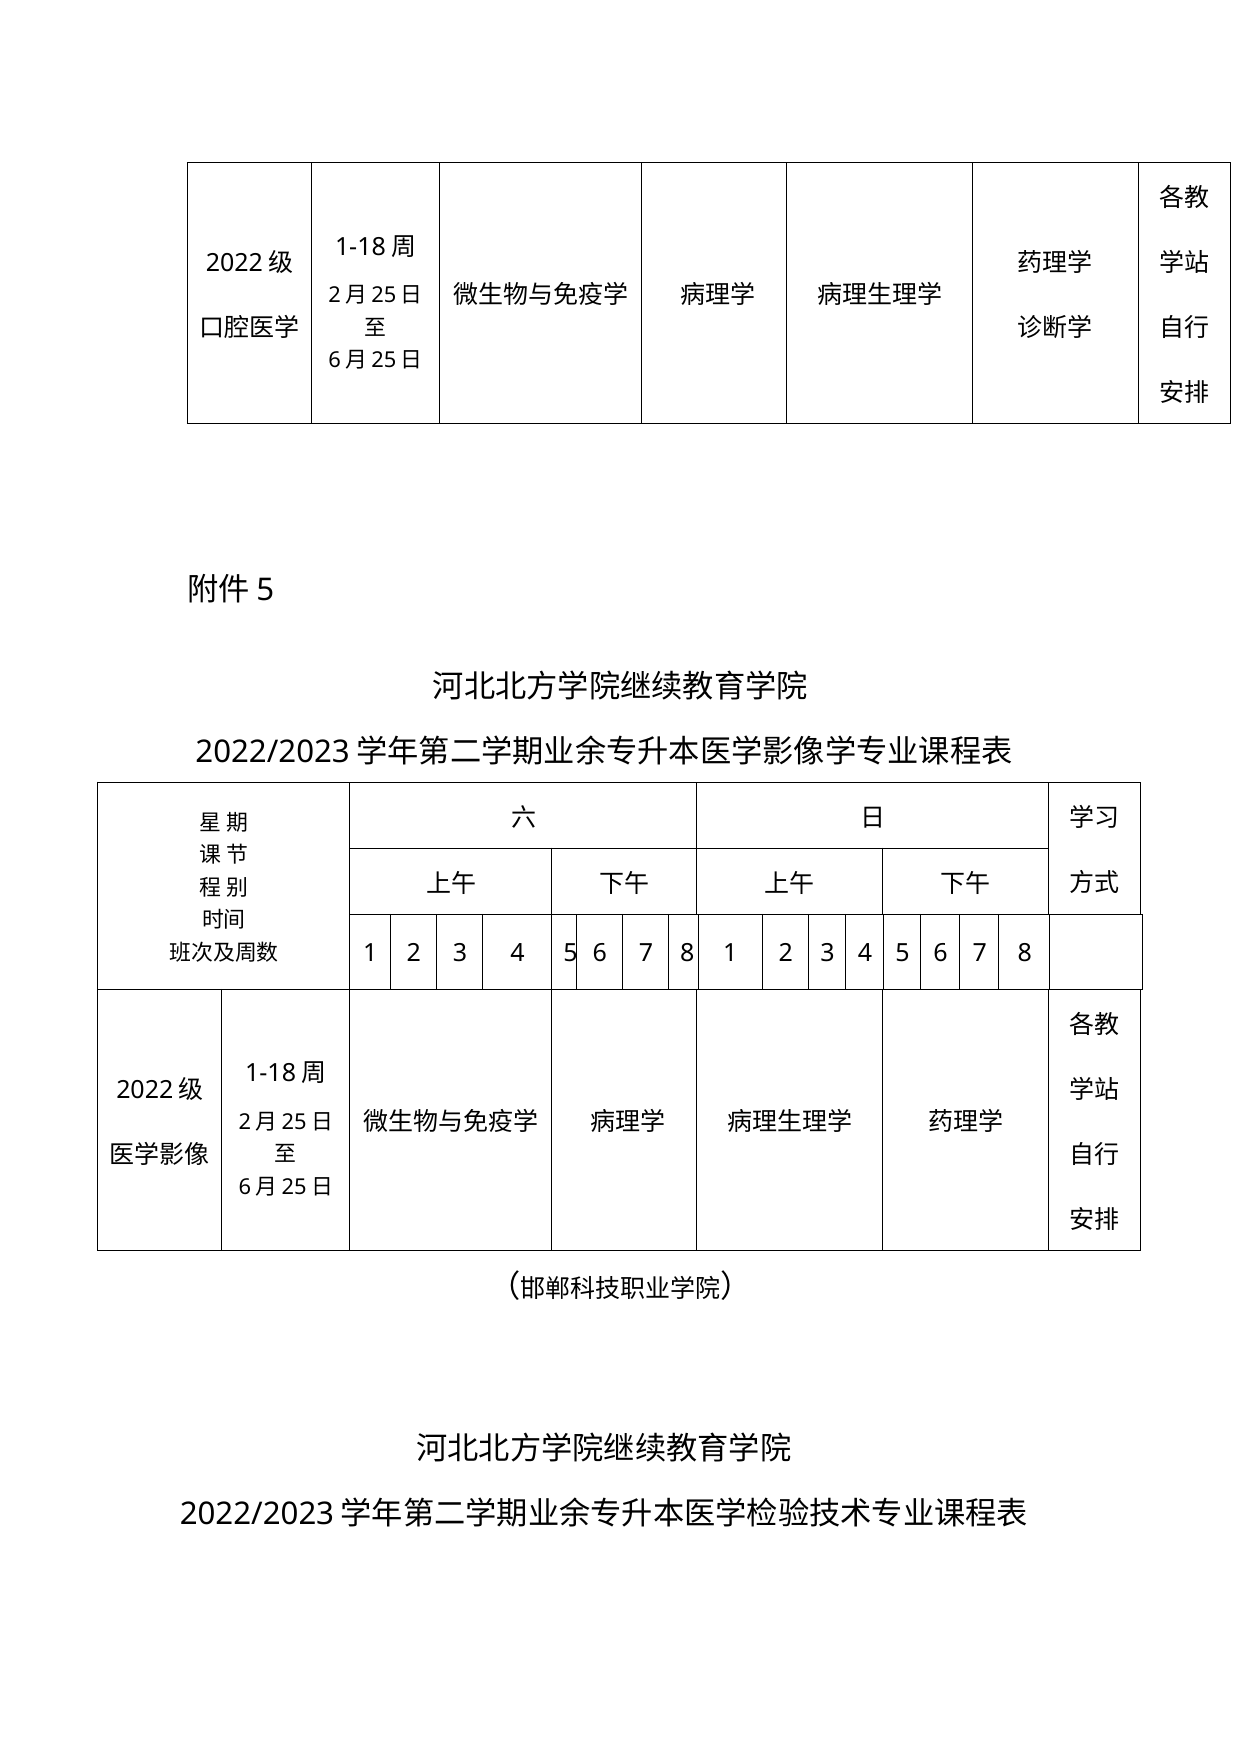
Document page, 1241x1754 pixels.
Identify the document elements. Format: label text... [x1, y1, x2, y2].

table_cell 微生物与免疫学 [350, 990, 551, 1250]
table_cell 各教学站自行安排 [1049, 990, 1140, 1250]
table_cell 7 [623, 915, 668, 989]
table_cell 6 [921, 915, 959, 989]
table_cell 8 [999, 915, 1049, 989]
table_cell [1050, 915, 1142, 989]
table_header 六 [350, 783, 696, 848]
table_header 星 期 课 节 程 别 时间 班次及周数 [98, 783, 349, 989]
table_cell 8 [669, 915, 698, 989]
table_cell 下午 [552, 849, 696, 914]
table_header 日 [697, 783, 1048, 848]
table_cell 上午 [350, 849, 551, 914]
table_cell 2 [391, 915, 436, 989]
text （邯郸科技职业学院） [187, 1251, 1053, 1316]
table_cell 上午 [697, 849, 882, 914]
table_cell 病理生理学 [697, 990, 882, 1250]
text 河北北方学院继续教育学院 [187, 652, 1053, 717]
table_cell 药理学 诊断学 [973, 163, 1138, 423]
text 2022/2023学年第二学期业余专升本医学影像学专业课程表 [155, 717, 1053, 782]
table_cell 1-18周 2月25日 至 6月25日 [222, 990, 349, 1250]
table_cell 2022级口腔医学 [188, 163, 311, 423]
table_cell 病理学 [642, 163, 786, 423]
table_cell 6 [577, 915, 622, 989]
table_cell 1 [350, 915, 390, 989]
text 河北北方学院继续教育学院 [155, 1413, 1053, 1478]
table_cell 各教学站自行安排 [1139, 163, 1230, 423]
table_cell 5 [552, 915, 576, 989]
table_cell 下午 [883, 849, 1048, 914]
table_cell 3 [437, 915, 482, 989]
table_cell 1 [699, 915, 762, 989]
table_cell 1-18周 2月25日 至 6月25日 [312, 163, 439, 423]
table_cell 微生物与免疫学 [440, 163, 641, 423]
table_header 学习方式 [1049, 783, 1140, 914]
table_cell 2022级医学影像 [98, 990, 221, 1250]
table_cell 5 [884, 915, 920, 989]
table_cell 7 [960, 915, 998, 989]
table_cell 4 [483, 915, 551, 989]
text 附件5 [187, 554, 1053, 619]
text 2022/2023学年第二学期业余专升本医学检验技术专业课程表 [155, 1478, 1053, 1543]
table_cell 3 [809, 915, 845, 989]
table_cell 病理学 [552, 990, 696, 1250]
table_cell 病理生理学 [787, 163, 972, 423]
table_cell 4 [846, 915, 883, 989]
table_cell 2 [763, 915, 808, 989]
table_cell 药理学 [883, 990, 1048, 1250]
